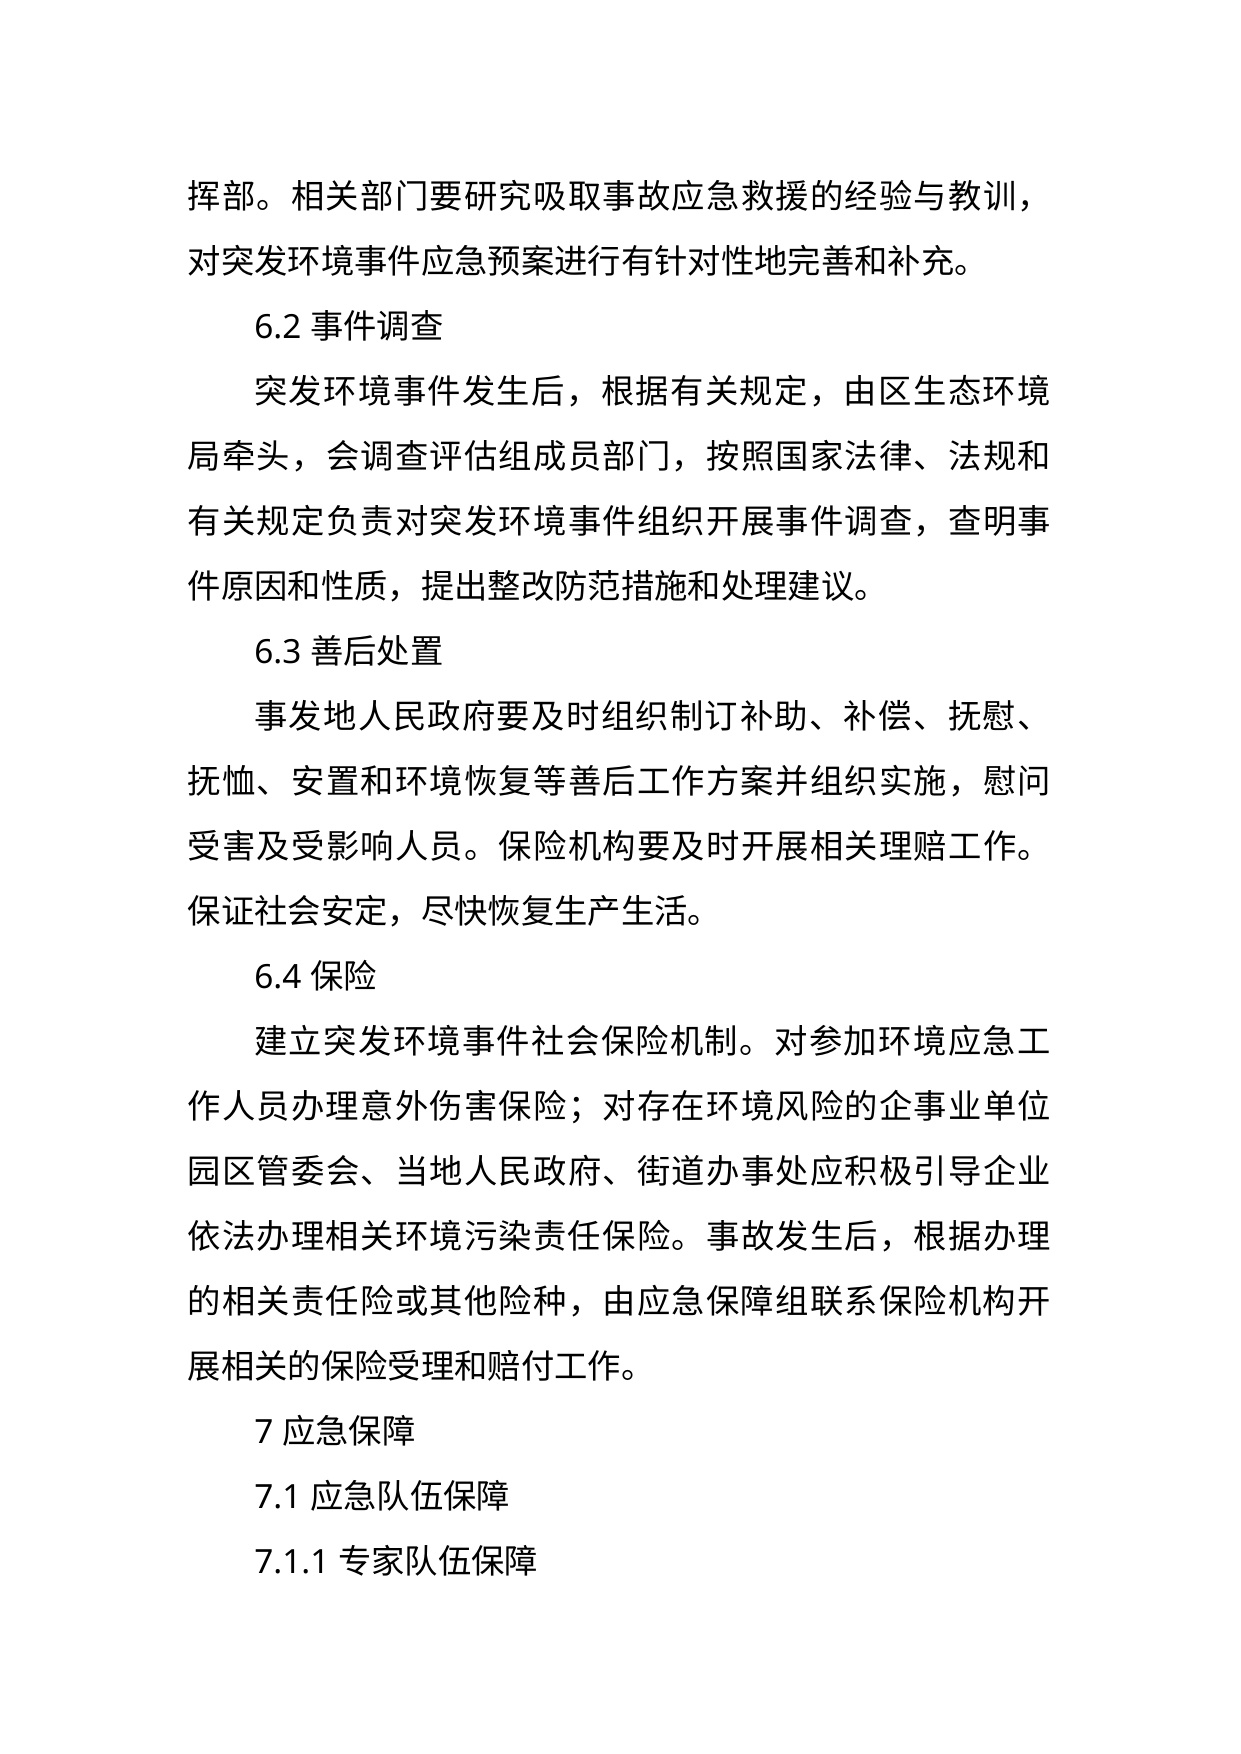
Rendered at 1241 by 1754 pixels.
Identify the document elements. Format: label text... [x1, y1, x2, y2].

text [187, 162, 1053, 292]
text 6.3 善后处置 [187, 617, 1053, 682]
text 6.4 保险 [187, 942, 1053, 1007]
text 6.2 事件调查 [187, 292, 1053, 357]
text 7 应急保障 [187, 1397, 1053, 1462]
text 7.1.1 专家队伍保障 [187, 1527, 1053, 1592]
text 突发环境事件发生后，根据有关规定，由区生态环境局牵头，会调查评估组成员部门，按照国家法律、法规和有关规定负责对突发环境事件组织开展事件调查，查明事件原因和性质，提出整改防范措施和处理建议。 [187, 357, 1053, 617]
text 事发地人民政府要及时组织制订补助、补偿、抚慰、抚恤、安置和环境恢复等善后工作方案并组织实施，慰问受害及受影响人员。保险机构要及时开展相关理赔工作。保证社会安定，尽快恢复生产生活。 [187, 682, 1053, 942]
text 建立突发环境事件社会保险机制。对参加环境应急工作人员办理意外伤害保险；对存在环境风险的企事业单位，园区管委会、当地人民政府、街道办事处应积极引导企业依法办理相关环境污染责任保险。事故发生后，根据办理的相关责任险或其他险种，由应急保障组联系保险机构开展相关的保险受理和赔付工作。 [187, 1007, 1053, 1397]
text 7.1 应急队伍保障 [187, 1462, 1053, 1527]
